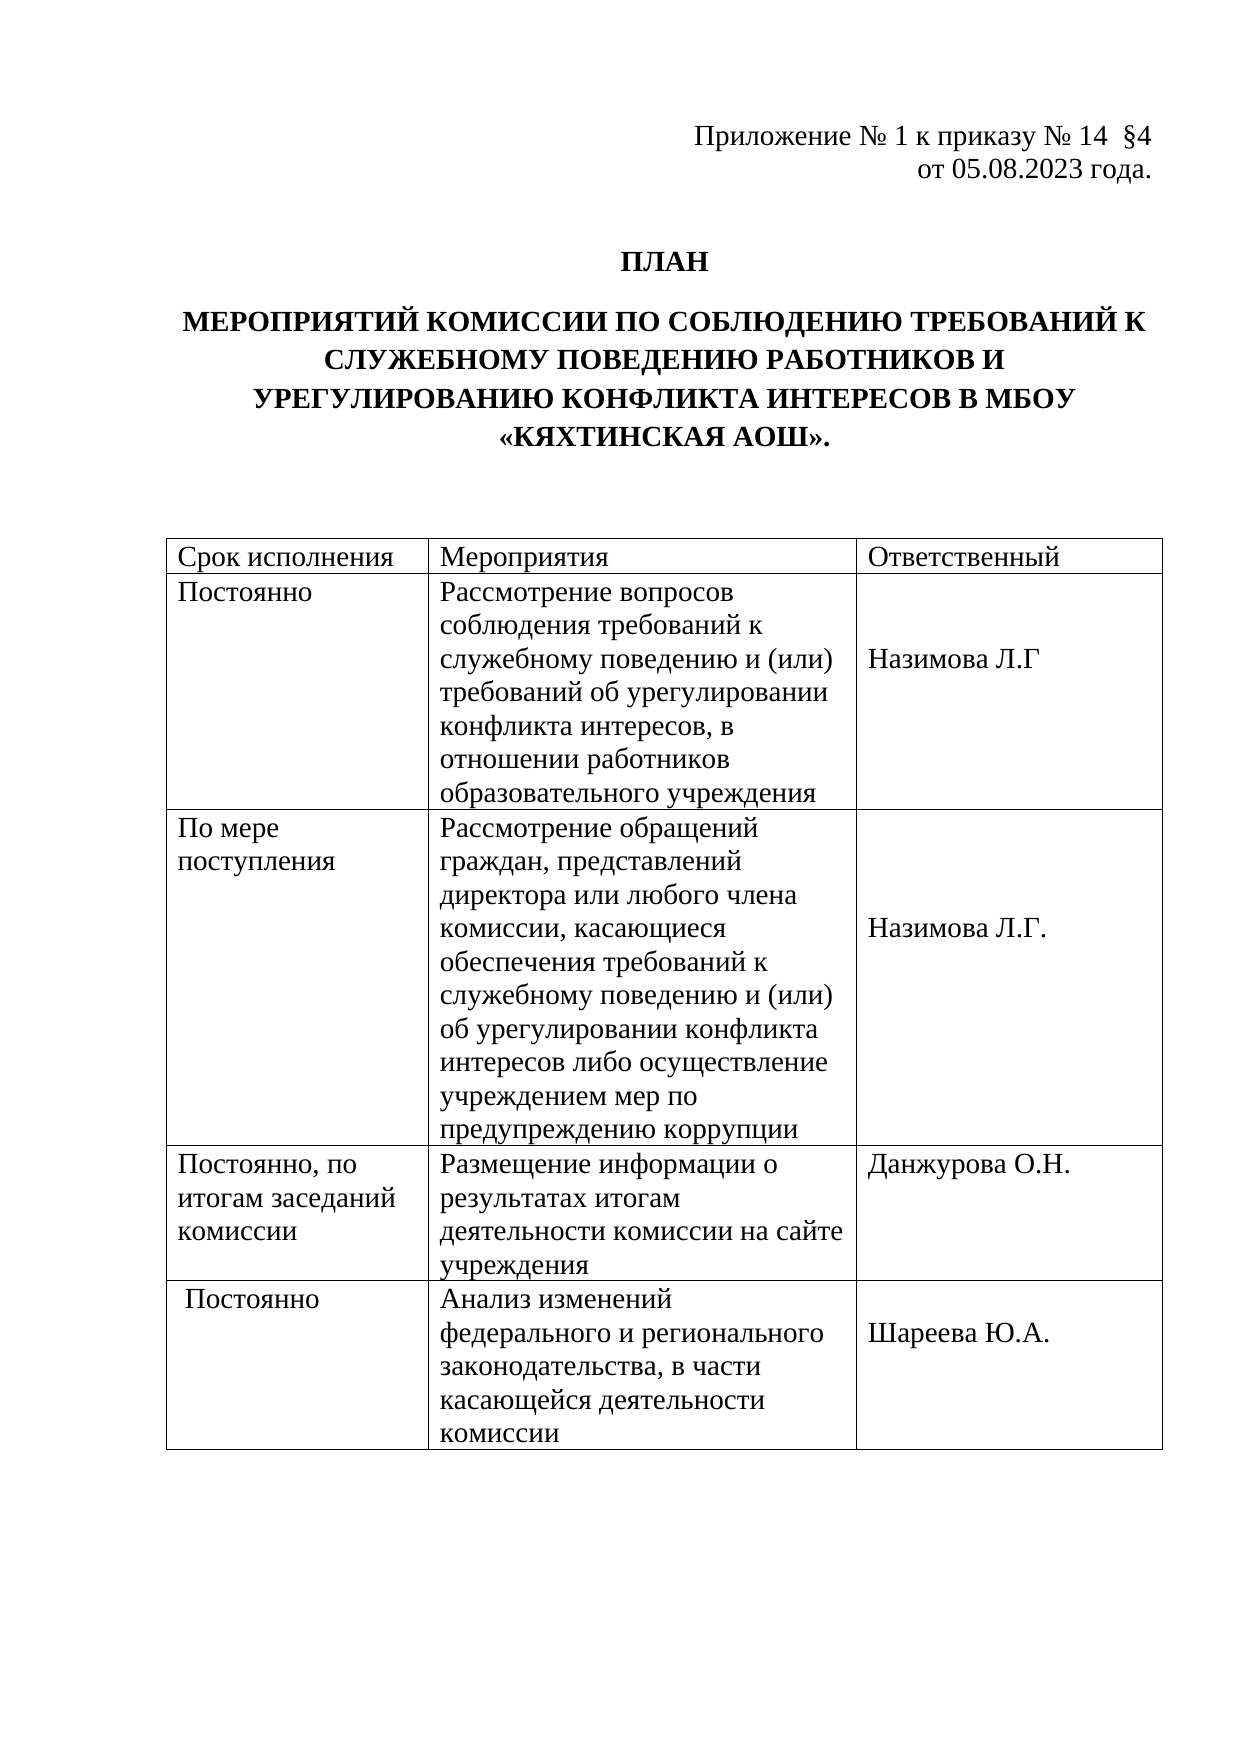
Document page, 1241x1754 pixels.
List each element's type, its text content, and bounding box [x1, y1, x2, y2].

table_cell Постоянно [167, 1281, 428, 1449]
table_cell По мере поступления [167, 810, 428, 1145]
text от 05.08.2023 года. [177, 152, 1152, 185]
table_cell Постоянно, по итогам заседаний комиссии [167, 1146, 428, 1280]
table_cell Размещение информации о результатах итогам деятельности комиссии на сайте учреждения [429, 1146, 856, 1280]
table_header Мероприятия [429, 539, 856, 573]
table_cell Данжурова О.Н. [857, 1146, 1162, 1280]
table_header Срок исполнения [167, 539, 428, 573]
text МЕРОПРИЯТИЙ КОМИССИИ ПО СОБЛЮДЕНИЮ ТРЕБОВАНИЙ К СЛУЖЕБНОМУ ПОВЕДЕНИЮ РАБОТНИКОВ И УРЕГУЛИРОВАНИЮ КОНФЛИКТА ИНТЕРЕСОВ В МБОУ «КЯХТИНСКАЯ АОШ». [177, 304, 1152, 453]
text Приложение № 1 к приказу № 14 §4 [177, 118, 1152, 152]
table_cell Постоянно [167, 574, 428, 809]
table_cell Рассмотрение вопросов соблюдения требований к служебному поведению и (или) требований об урегулировании конфликта интересов, в отношении работников образовательного учреждения [429, 574, 856, 809]
table_header Ответственный [857, 539, 1162, 573]
table_cell Назимова Л.Г [857, 574, 1162, 809]
text ПЛАН [177, 244, 1152, 278]
table_cell Шареева Ю.А. [857, 1281, 1162, 1449]
table_cell Назимова Л.Г. [857, 810, 1162, 1145]
table_cell Рассмотрение обращений граждан, представлений директора или любого члена комиссии, касающиеся обеспечения требований к служебному поведению и (или) об урегулировании конфликта интересов либо осуществление учреждением мер по предупреждению коррупции [429, 810, 856, 1145]
table_cell Анализ изменений федерального и регионального законодательства, в части касающейся деятельности комиссии [429, 1281, 856, 1449]
